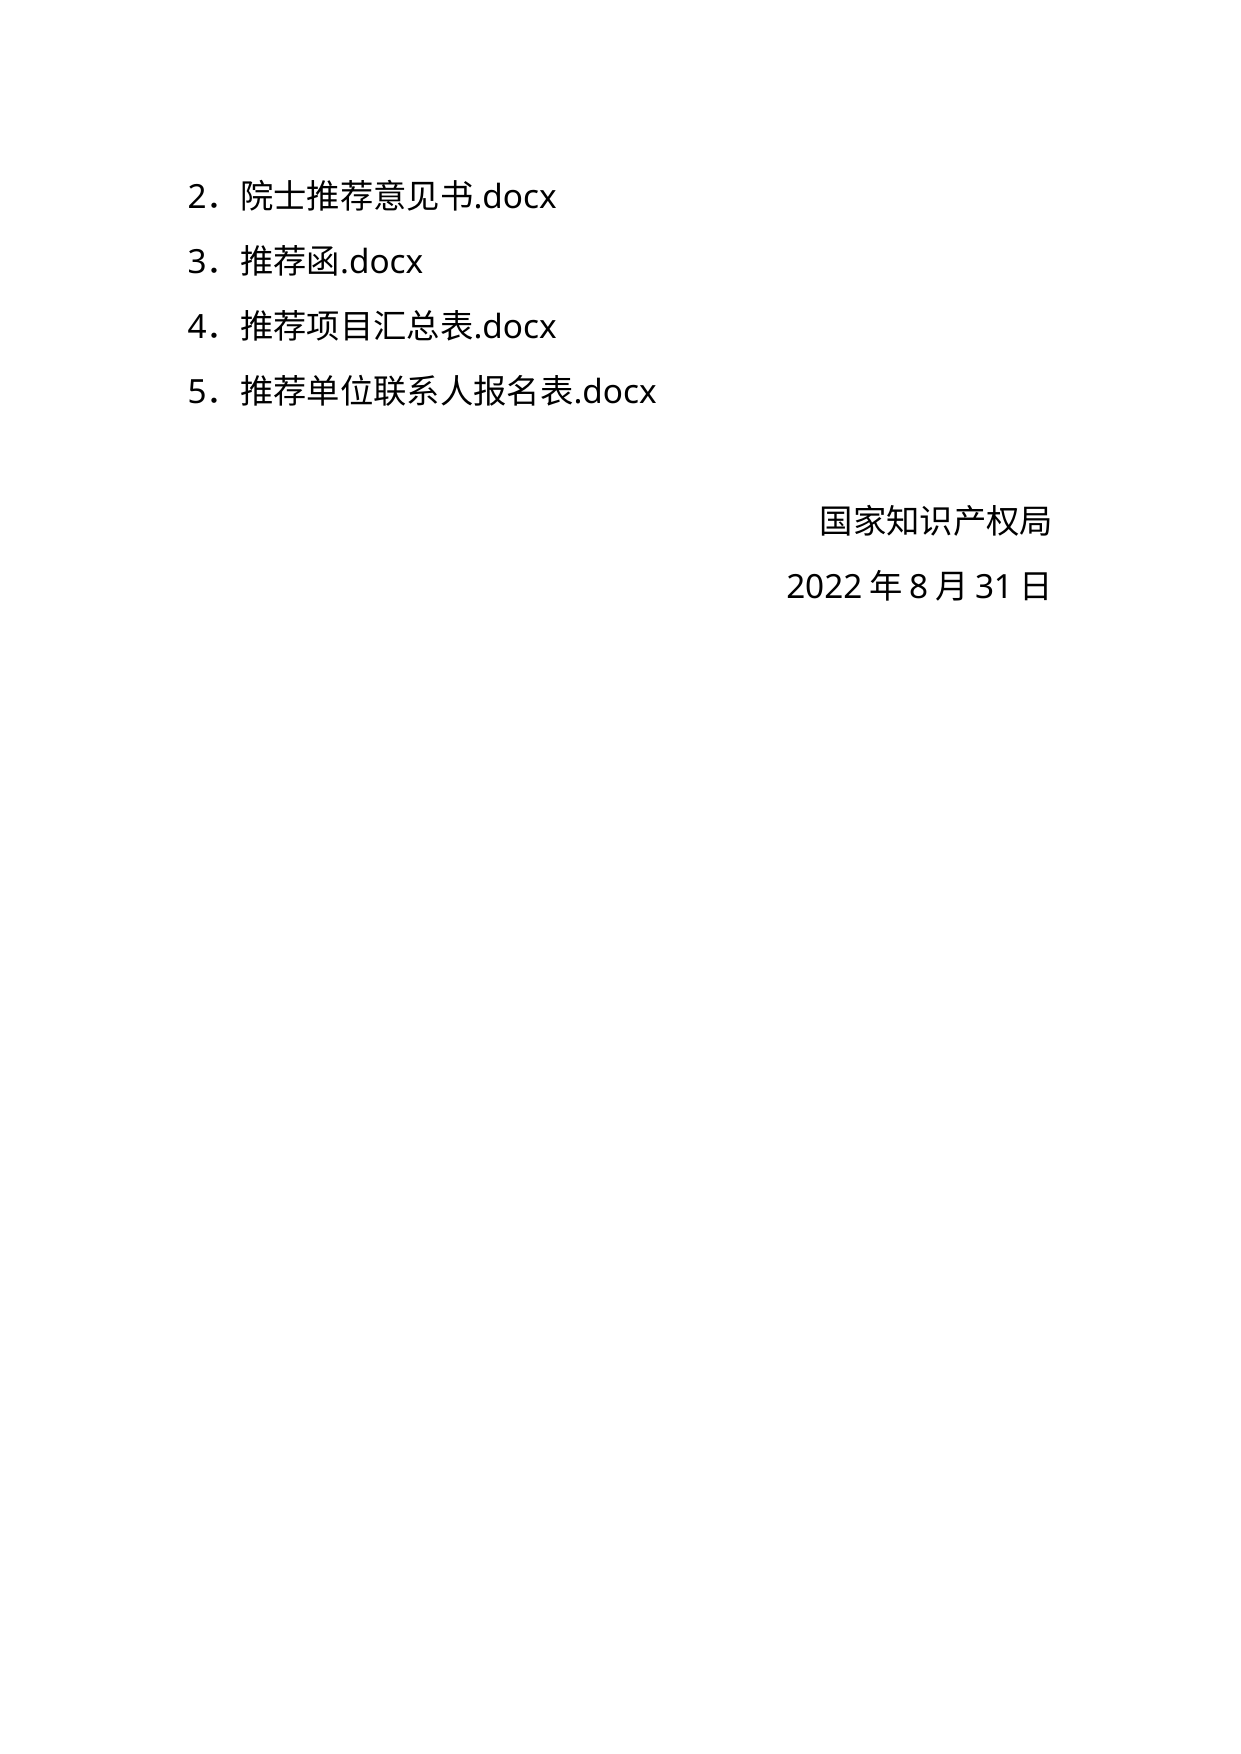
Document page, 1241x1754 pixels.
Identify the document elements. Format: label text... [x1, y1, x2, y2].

text 5．推荐单位联系人报名表.docx [187, 357, 1053, 422]
text 2．院士推荐意见书.docx [187, 162, 1053, 227]
text 国家知识产权局 [187, 487, 1053, 552]
text 3．推荐函.docx [187, 227, 1053, 292]
text 4．推荐项目汇总表.docx [187, 292, 1053, 357]
text 2022年8月31日 [187, 552, 1053, 617]
